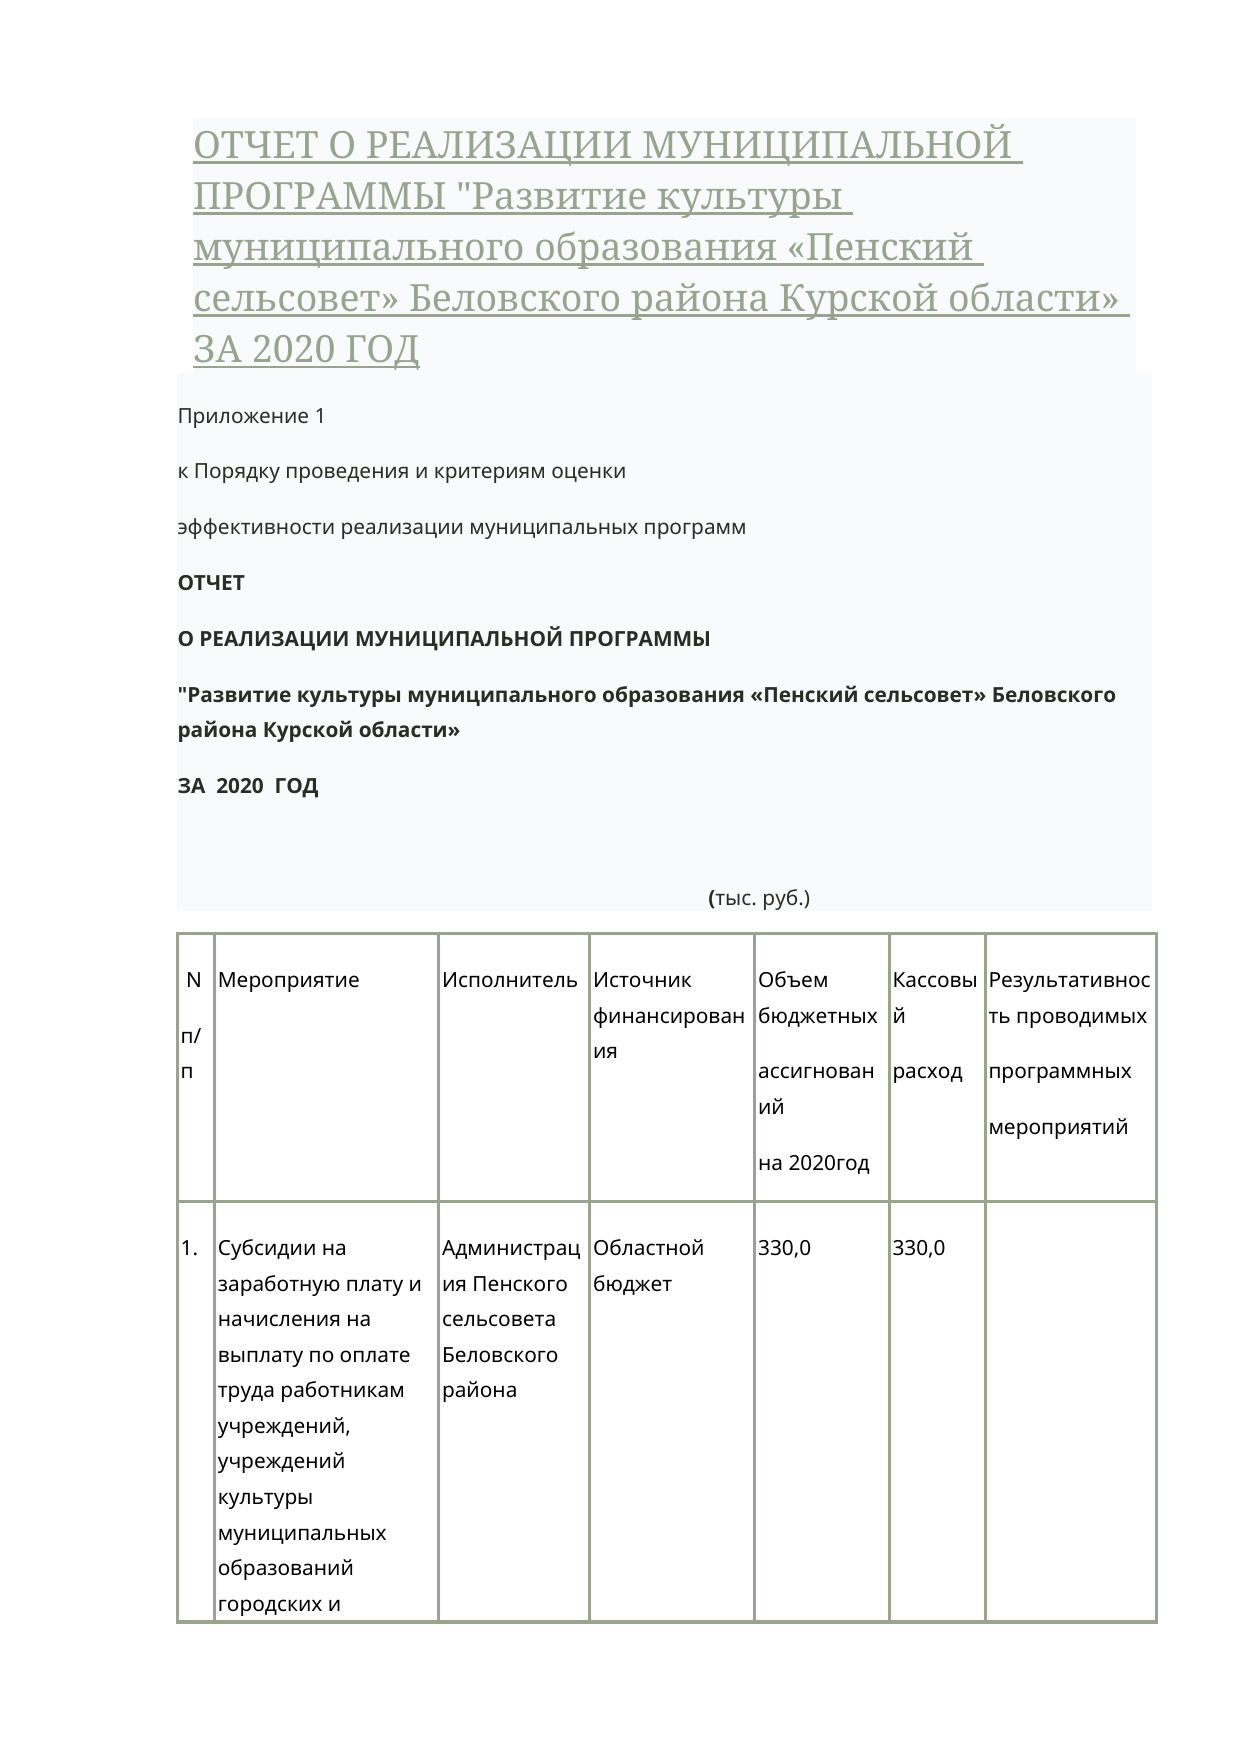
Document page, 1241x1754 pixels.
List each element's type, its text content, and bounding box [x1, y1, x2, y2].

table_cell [440, 1203, 588, 1620]
table_cell 330,0 [756, 1203, 888, 1620]
table_header Кассовый расход [891, 935, 984, 1200]
subtitle ОТЧЕТ О РЕАЛИЗАЦИИ МУНИЦИПАЛЬНОЙ ПРОГРАММЫ "Развитие культуры муниципального образования «Пенский сельсовет» Беловского района Курской области» ЗА 2020 ГОД [193, 118, 1136, 373]
text ОТЧЕТ [177, 561, 1152, 597]
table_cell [216, 1203, 437, 1620]
table_header Исполнитель [440, 935, 588, 1200]
text Приложение 1 [177, 394, 1152, 429]
table_header Объем бюджетных ассигнований на 2020год [756, 935, 888, 1200]
table_cell Областной бюджет [591, 1203, 753, 1620]
text к Порядку проведения и критериям оценки [177, 449, 1152, 485]
table_header Источник финансирования [591, 935, 753, 1200]
text "Развитие культуры муниципального образования «Пенский сельсовет» Беловского района Курской области» [177, 673, 1152, 744]
table_cell [987, 1203, 1155, 1620]
text ЗА 2020 ГОД [177, 764, 1152, 800]
text эффективности реализации муниципальных программ [177, 505, 1152, 541]
text (тыс. руб.) [177, 876, 1152, 911]
table_header N п/п [179, 935, 213, 1200]
table_header Результативность проводимых программных мероприятий [987, 935, 1155, 1200]
table_cell 1. [179, 1203, 213, 1620]
text О РЕАЛИЗАЦИИ МУНИЦИПАЛЬНОЙ ПРОГРАММЫ [177, 617, 1152, 652]
table_header Мероприятие [216, 935, 437, 1200]
table_cell 330,0 [891, 1203, 984, 1620]
